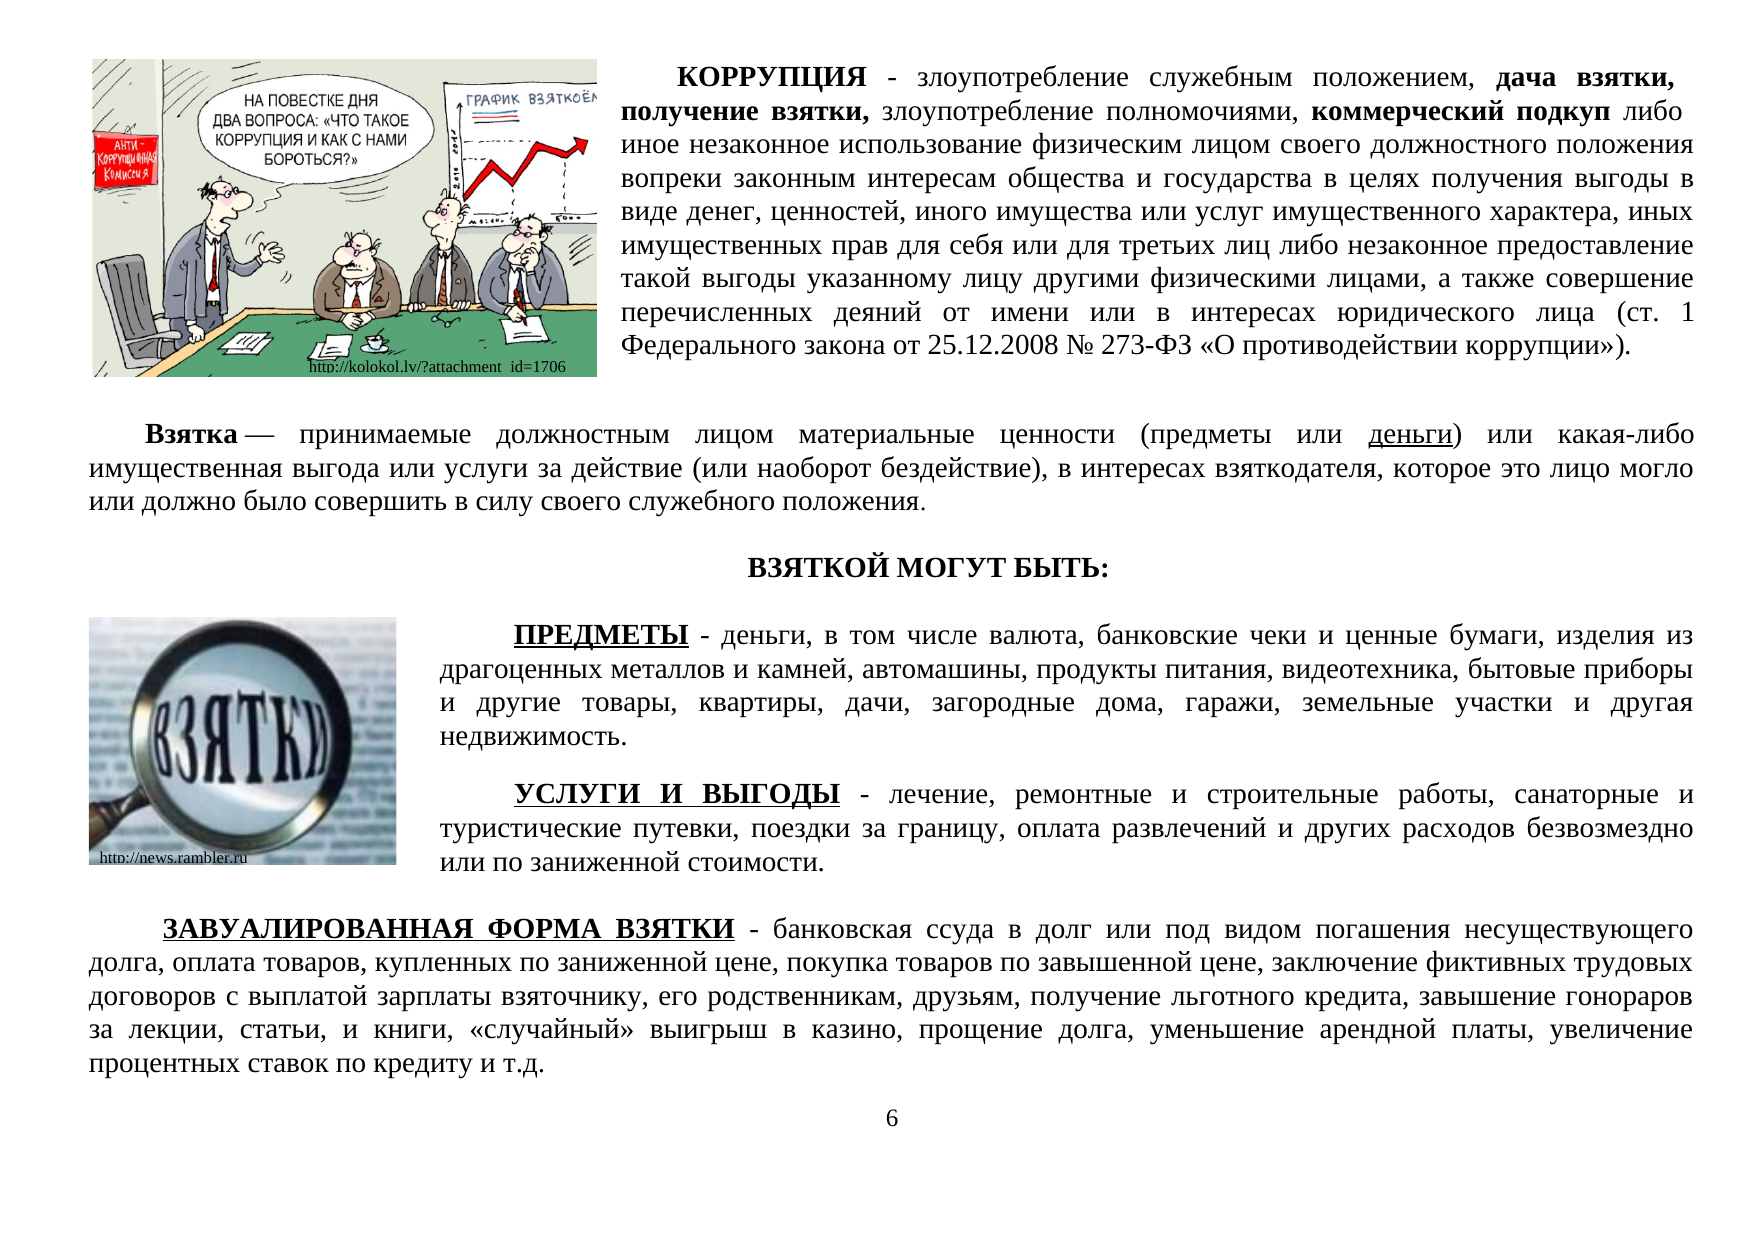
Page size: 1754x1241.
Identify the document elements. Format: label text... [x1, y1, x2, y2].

table_header КОРРУПЦИЯ - злоупотребление служебным положением, дача взятки, получение взятки, злоупотребление полномочиями, коммерческий подкуп либо иное незаконное использование физическим лицом своего должностного положения вопреки законным интересам общества и государства в целях получения выгоды в виде денег, ценностей, иного имущества или услуг имущественного характера, иных имущественных прав для себя или для третьих лиц либо незаконное предоставление такой выгоды указанному лицу другими физическими лицами, а также совершение перечисленных деяний от имени или в интересах юридического лица (ст. 1 Федерального закона от 25.12.2008 № 273-ФЗ «О противодействии коррупции»). [609, 59, 1706, 416]
picture [88, 617, 397, 865]
text ВЗЯТКОЙ МОГУТ БЫТЬ: [89, 550, 1695, 584]
text ЗАВУАЛИРОВАННАЯ ФОРМА ВЗЯТКИ - банковская ссуда в долг или под видом погашения несуществующего долга, оплата товаров, купленных по заниженной цене, покупка товаров по завышенной цене, заключение фиктивных трудовых договоров с выплатой зарплаты взяточнику, его родственникам, друзьям, получение льготного кредита, завышение гонораров за лекции, статьи, и книги, «случайный» выигрыш в казино, прощение долга, уменьшение арендной платы, увеличение процентных ставок по кредиту и т.д. [89, 911, 1695, 1078]
table_header ПРЕДМЕТЫ - деньги, в том числе валюта, банковские чеки и ценные бумаги, изделия из драгоценных металлов и камней, автомашины, продукты питания, видеотехника, бытовые приборы и другие товары, квартиры, дачи, загородные дома, гаражи, земельные участки и другая недвижимость. УСЛУГИ И ВЫГОДЫ - лечение, ремонтные и строительные работы, санаторные и туристические путевки, поездки за границу, оплата развлечений и других расходов безвозмездно или по заниженной стоимости. [428, 618, 1706, 911]
table_header [78, 59, 609, 416]
table_header [78, 618, 428, 911]
text Взятка — принимаемые должностным лицом материальные ценности (предметы или деньги) или какая-либо имущественная выгода или услуги за действие (или наоборот бездействие), в интересах взяткодателя, которое это лицо могло или должно было совершить в силу своего служебного положения. [89, 416, 1695, 517]
